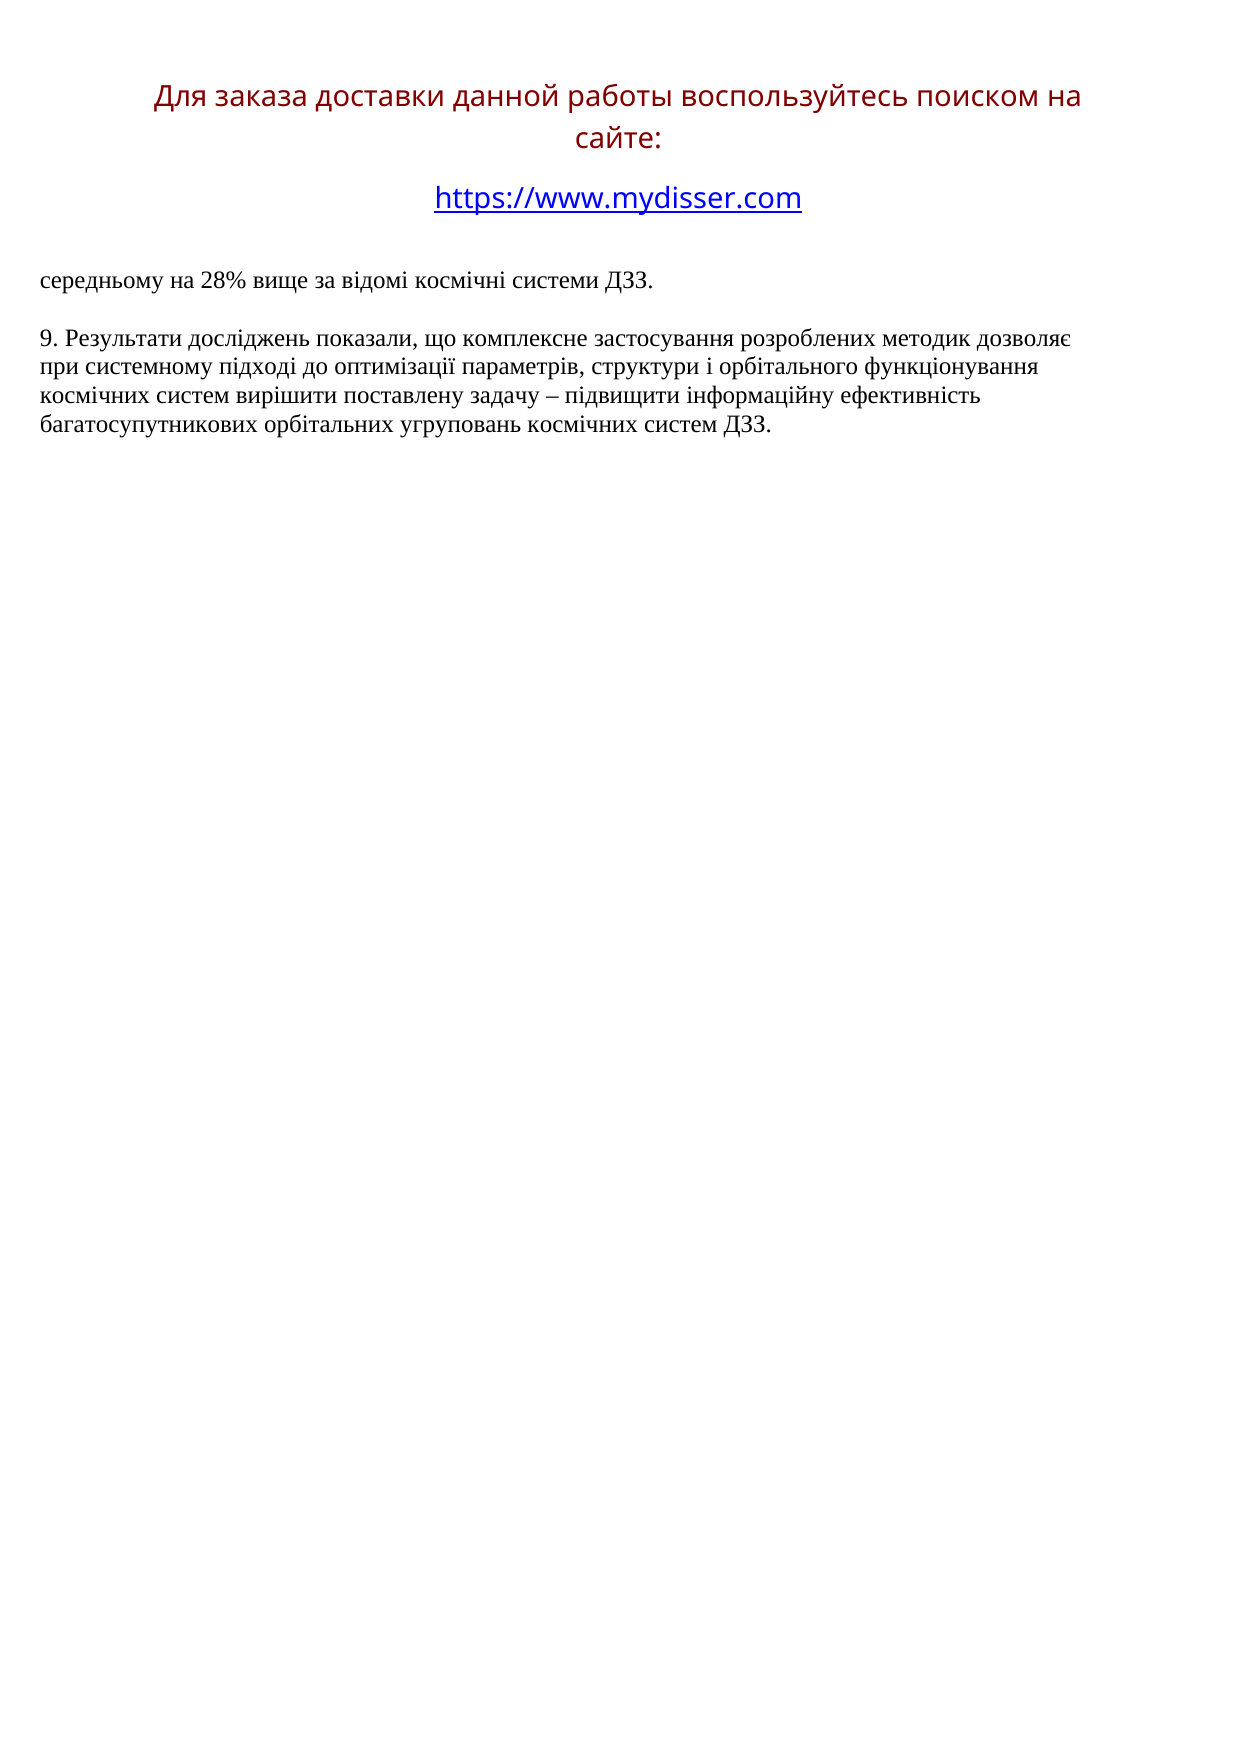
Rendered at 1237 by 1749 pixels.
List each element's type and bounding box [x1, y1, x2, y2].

table_cell [40, 236, 1086, 438]
